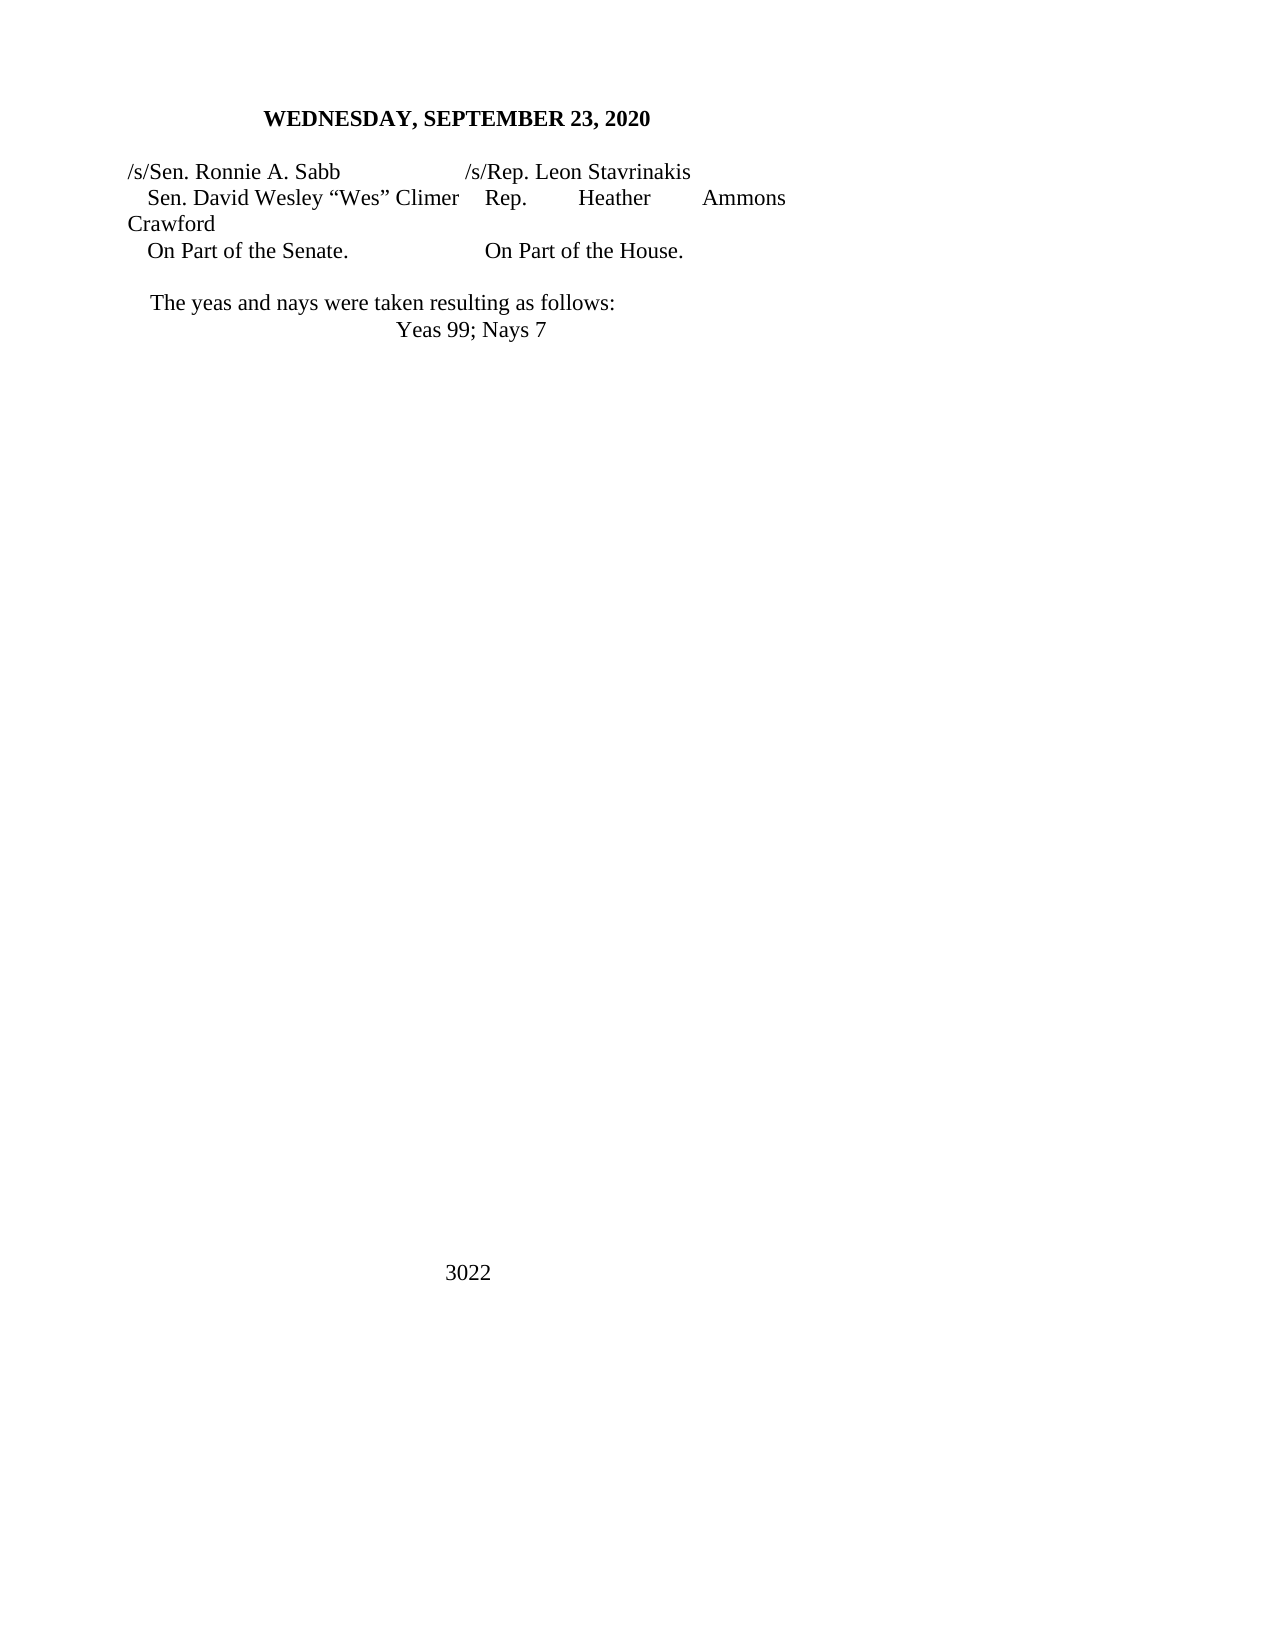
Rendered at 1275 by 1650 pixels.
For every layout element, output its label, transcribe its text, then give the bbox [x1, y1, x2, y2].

text On Part of the Senate. On Part of the House. [127, 237, 786, 263]
text Yeas 99; Nays 7 [127, 316, 786, 342]
text Sen. David Wesley “Wes” Climer Rep. Heather Ammons Crawford [127, 184, 786, 237]
text The yeas and nays were taken resulting as follows: [127, 289, 786, 316]
text /s/Sen. Ronnie A. Sabb /s/Rep. Leon Stavrinakis [127, 158, 786, 184]
